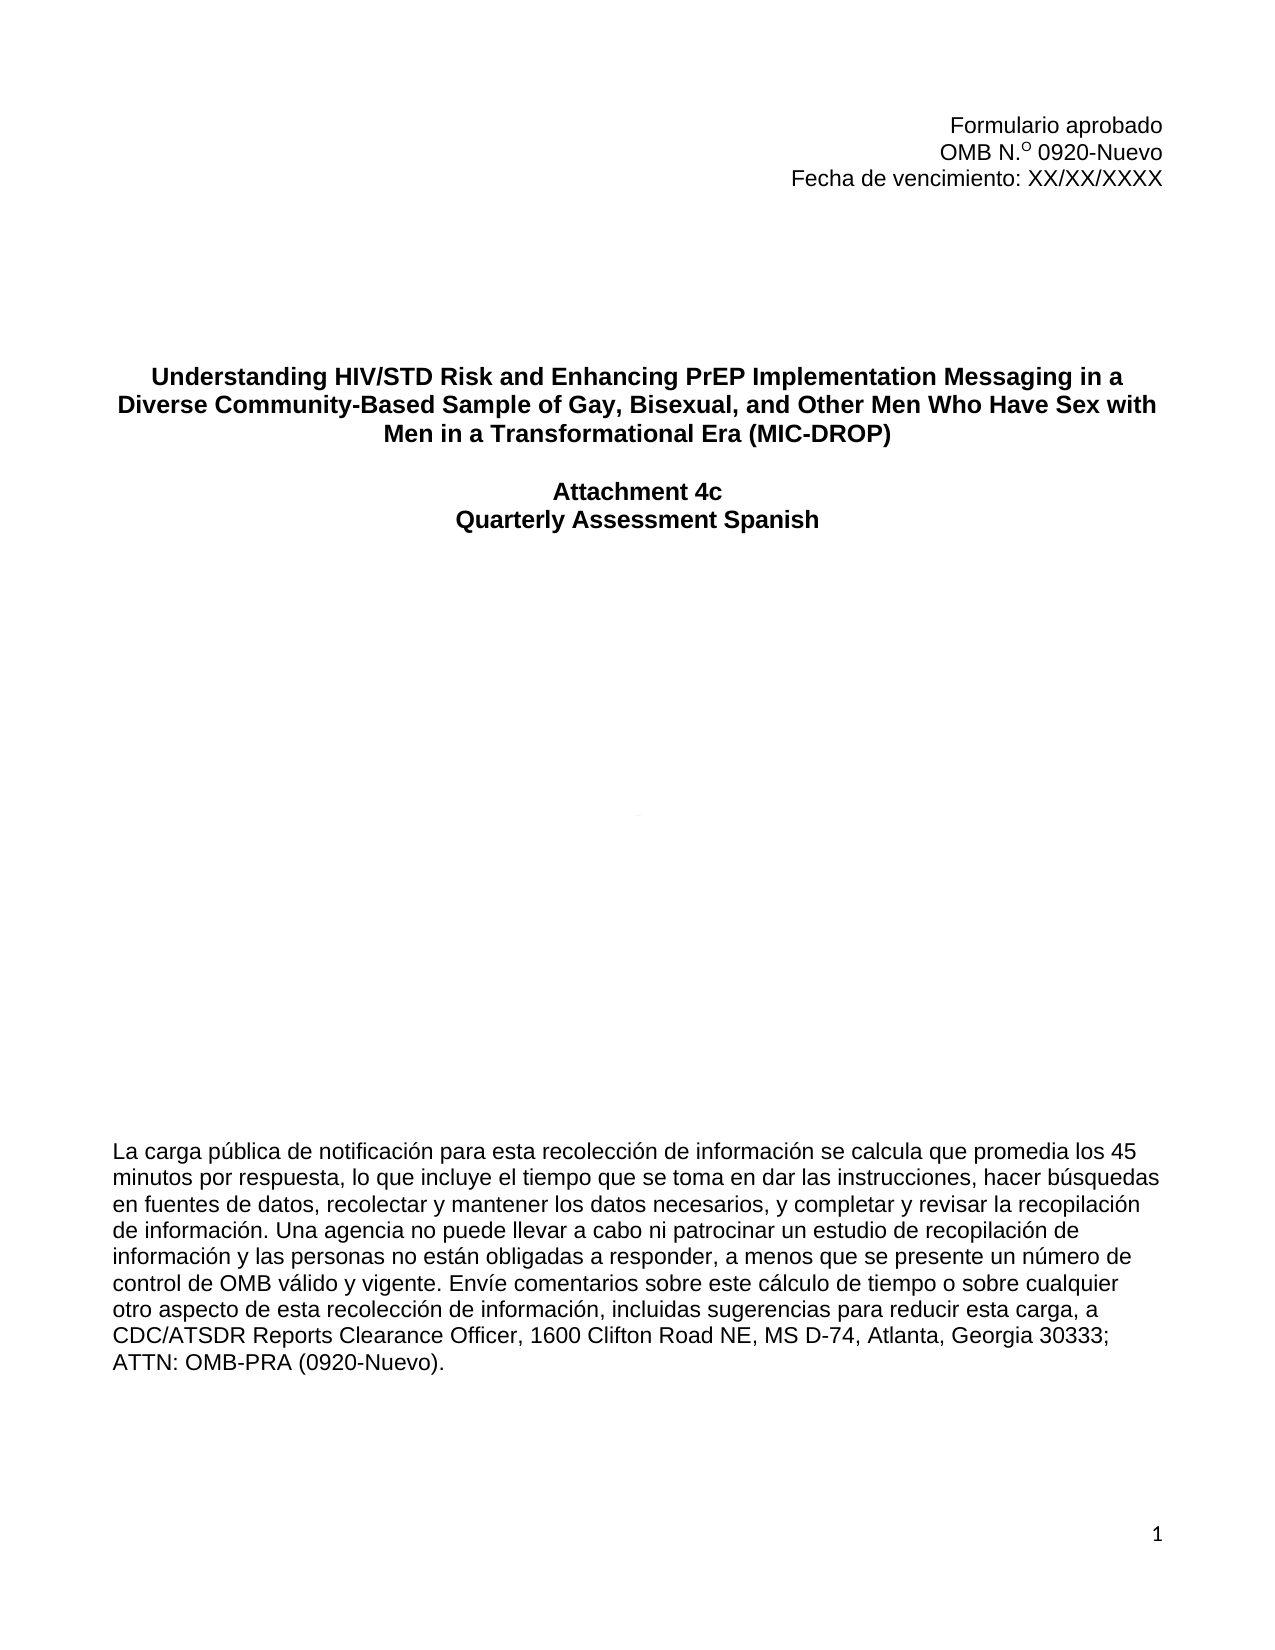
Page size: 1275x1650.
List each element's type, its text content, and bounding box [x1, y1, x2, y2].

text Fecha de vencimiento: XX/XX/XXXX [712, 165, 1162, 192]
text Formulario aprobado [112, 112, 1162, 139]
text Understanding HIV/STD Risk and Enhancing PrEP Implementation Messaging in a Diverse Community-Based Sample of Gay, Bisexual, and Other Men Who Have Sex with Men in a Transformational Era (MIC-DROP) [112, 362, 1162, 448]
text Quarterly Assessment Spanish [112, 505, 1162, 534]
text La carga pública de notificación para esta recolección de información se calcula que promedia los 45 minutos por respuesta, lo que incluye el tiempo que se toma en dar las instrucciones, hacer búsquedas en fuentes de datos, recolectar y mantener los datos necesarios, y completar y revisar la recopilación de información. Una agencia no puede llevar a cabo ni patrocinar un estudio de recopilación de información y las personas no están obligadas a responder, a menos que se presente un número de control de OMB válido y vigente. Envíe comentarios sobre este cálculo de tiempo o sobre cualquier otro aspecto de esta recolección de información, incluidas sugerencias para reducir esta carga, a CDC/ATSDR Reports Clearance Officer, 1600 Clifton Road NE, MS D-74, Atlanta, Georgia 30333; ATTN: OMB-PRA (0920-Nuevo). [112, 1138, 1162, 1375]
text OMB N.O 0920-Nuevo [637, 139, 1162, 165]
text Attachment 4c [112, 477, 1162, 505]
